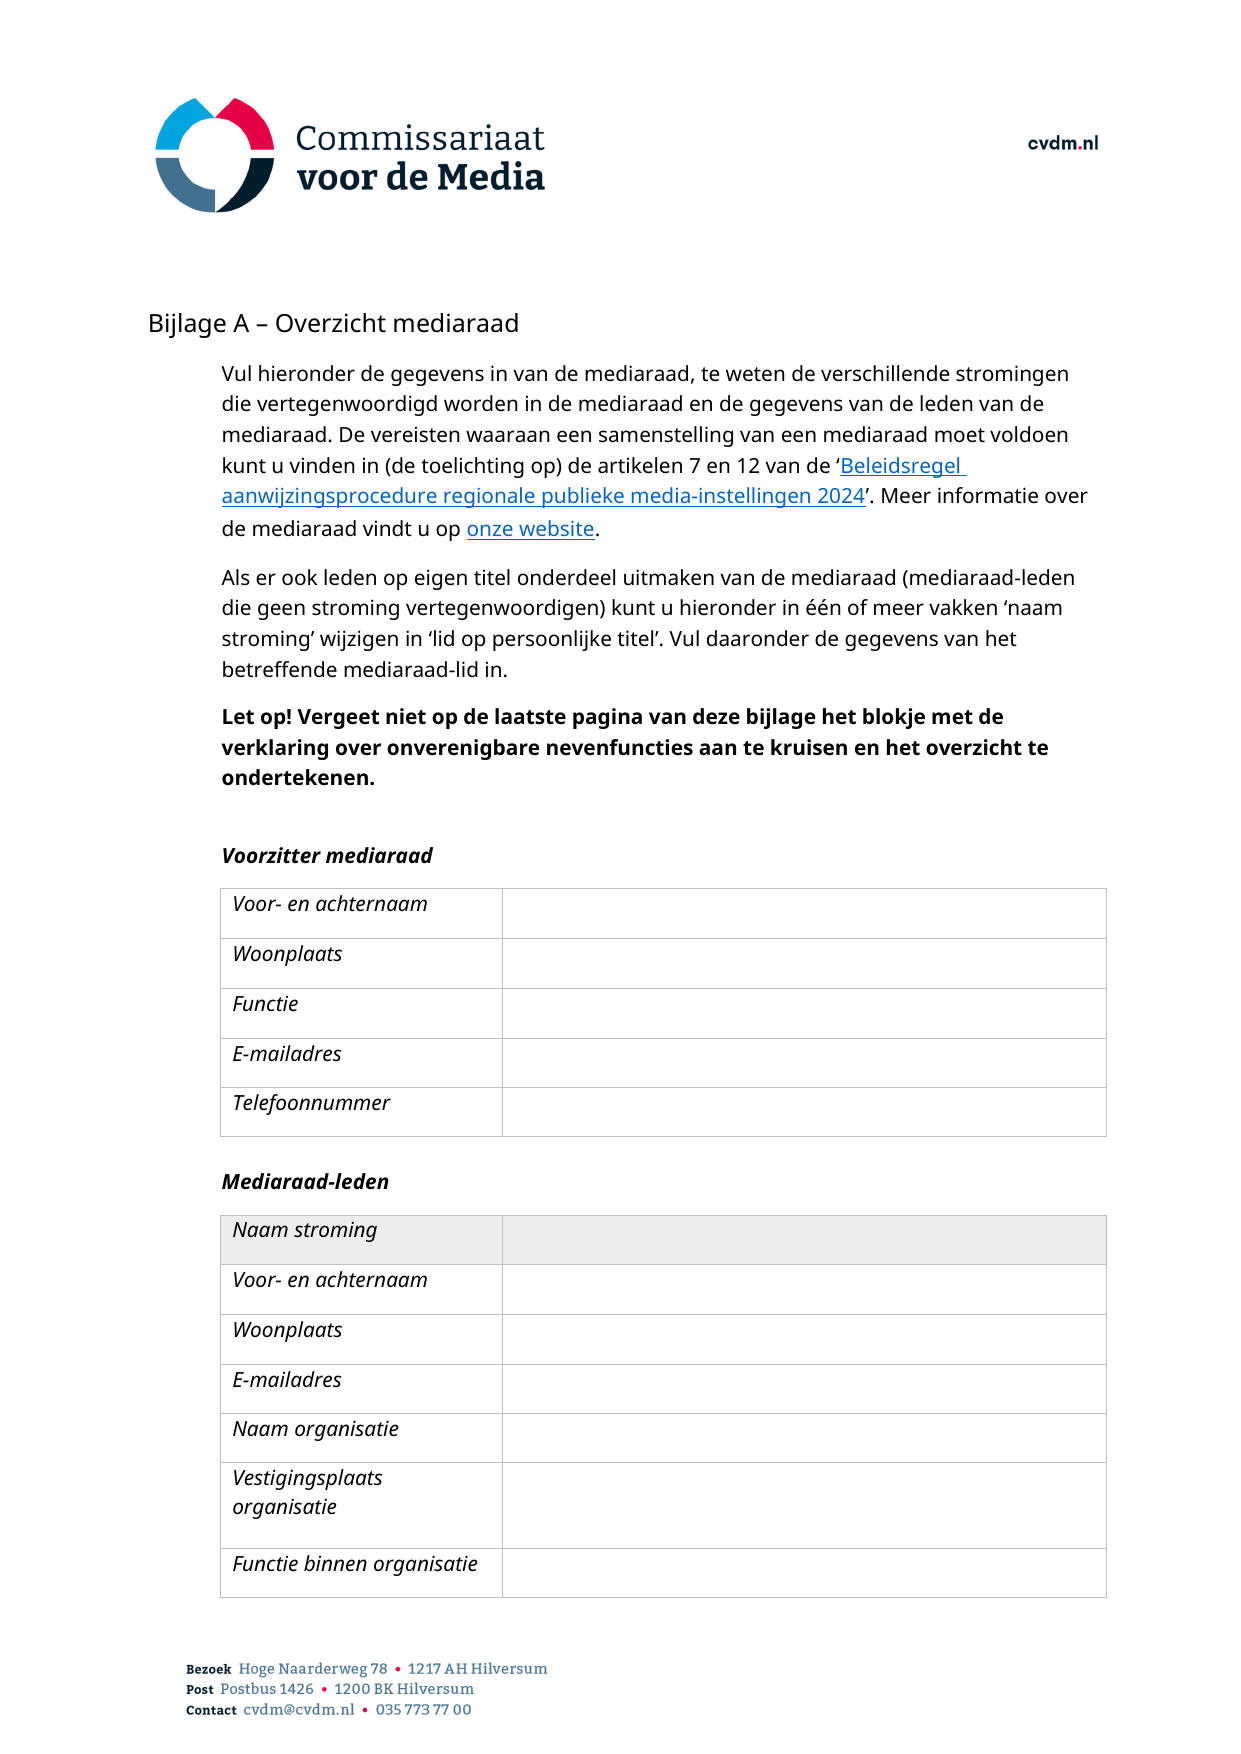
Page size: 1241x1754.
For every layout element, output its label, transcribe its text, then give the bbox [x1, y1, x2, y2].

table_cell [503, 1365, 1106, 1413]
table_cell [503, 1414, 1106, 1462]
table_header [503, 889, 1106, 938]
table_header Naam stroming [221, 1216, 502, 1264]
text Bijlage A – Overzicht mediaraad [148, 148, 1092, 339]
table_cell [503, 989, 1106, 1038]
picture [46, 14, 1240, 303]
table_cell Naam organisatie [221, 1414, 502, 1462]
table_cell Woonplaats [221, 939, 502, 988]
text Mediaraad-leden [221, 1137, 1092, 1196]
table_cell Functie [221, 989, 502, 1038]
table_cell [503, 1549, 1106, 1597]
table_cell [503, 1463, 1106, 1548]
table_header Voor- en achternaam [221, 889, 502, 938]
picture [10, 1622, 1241, 1754]
text Als er ook leden op eigen titel onderdeel uitmaken van de mediaraad (mediaraad-leden die geen stroming vertegenwoordigen) kunt u hieronder in één of meer vakken ‘naam stroming’ wijzigen in ‘lid op persoonlijke titel’. Vul daaronder de gegevens van het betreffende mediaraad-lid in. [221, 563, 1092, 683]
text Let op! Vergeet niet op de laatste pagina van deze bijlage het blokje met de verklaring over onverenigbare nevenfuncties aan te kruisen en het overzicht te ondertekenen. [221, 702, 1092, 822]
table_cell Functie binnen organisatie [221, 1549, 502, 1597]
text Voorzitter mediaraad [221, 841, 1092, 869]
table_cell [503, 1265, 1106, 1314]
table_cell [503, 1315, 1106, 1364]
text Vul hieronder de gegevens in van de mediaraad, te weten de verschillende stromingen die vertegenwoordigd worden in de mediaraad en de gegevens van de leden van de mediaraad. De vereisten waaraan een samenstelling van een mediaraad moet voldoen kunt u vinden in (de toelichting op) de artikelen 7 en 12 van de ‘Beleidsregel aanwijzingsprocedure regionale publieke media-instellingen 2024’. Meer informatie over de mediaraad vindt u op onze website. [221, 359, 1092, 544]
table_cell Woonplaats [221, 1315, 502, 1364]
table_cell [503, 1039, 1106, 1087]
table_cell [503, 1088, 1106, 1136]
table_cell E-mailadres [221, 1039, 502, 1087]
table_header [503, 1216, 1106, 1264]
table_cell Voor- en achternaam [221, 1265, 502, 1314]
table_cell Telefoonnummer [221, 1088, 502, 1136]
table_cell [503, 939, 1106, 988]
table_cell E-mailadres [221, 1365, 502, 1413]
table_cell Vestigingsplaats organisatie [221, 1463, 502, 1548]
